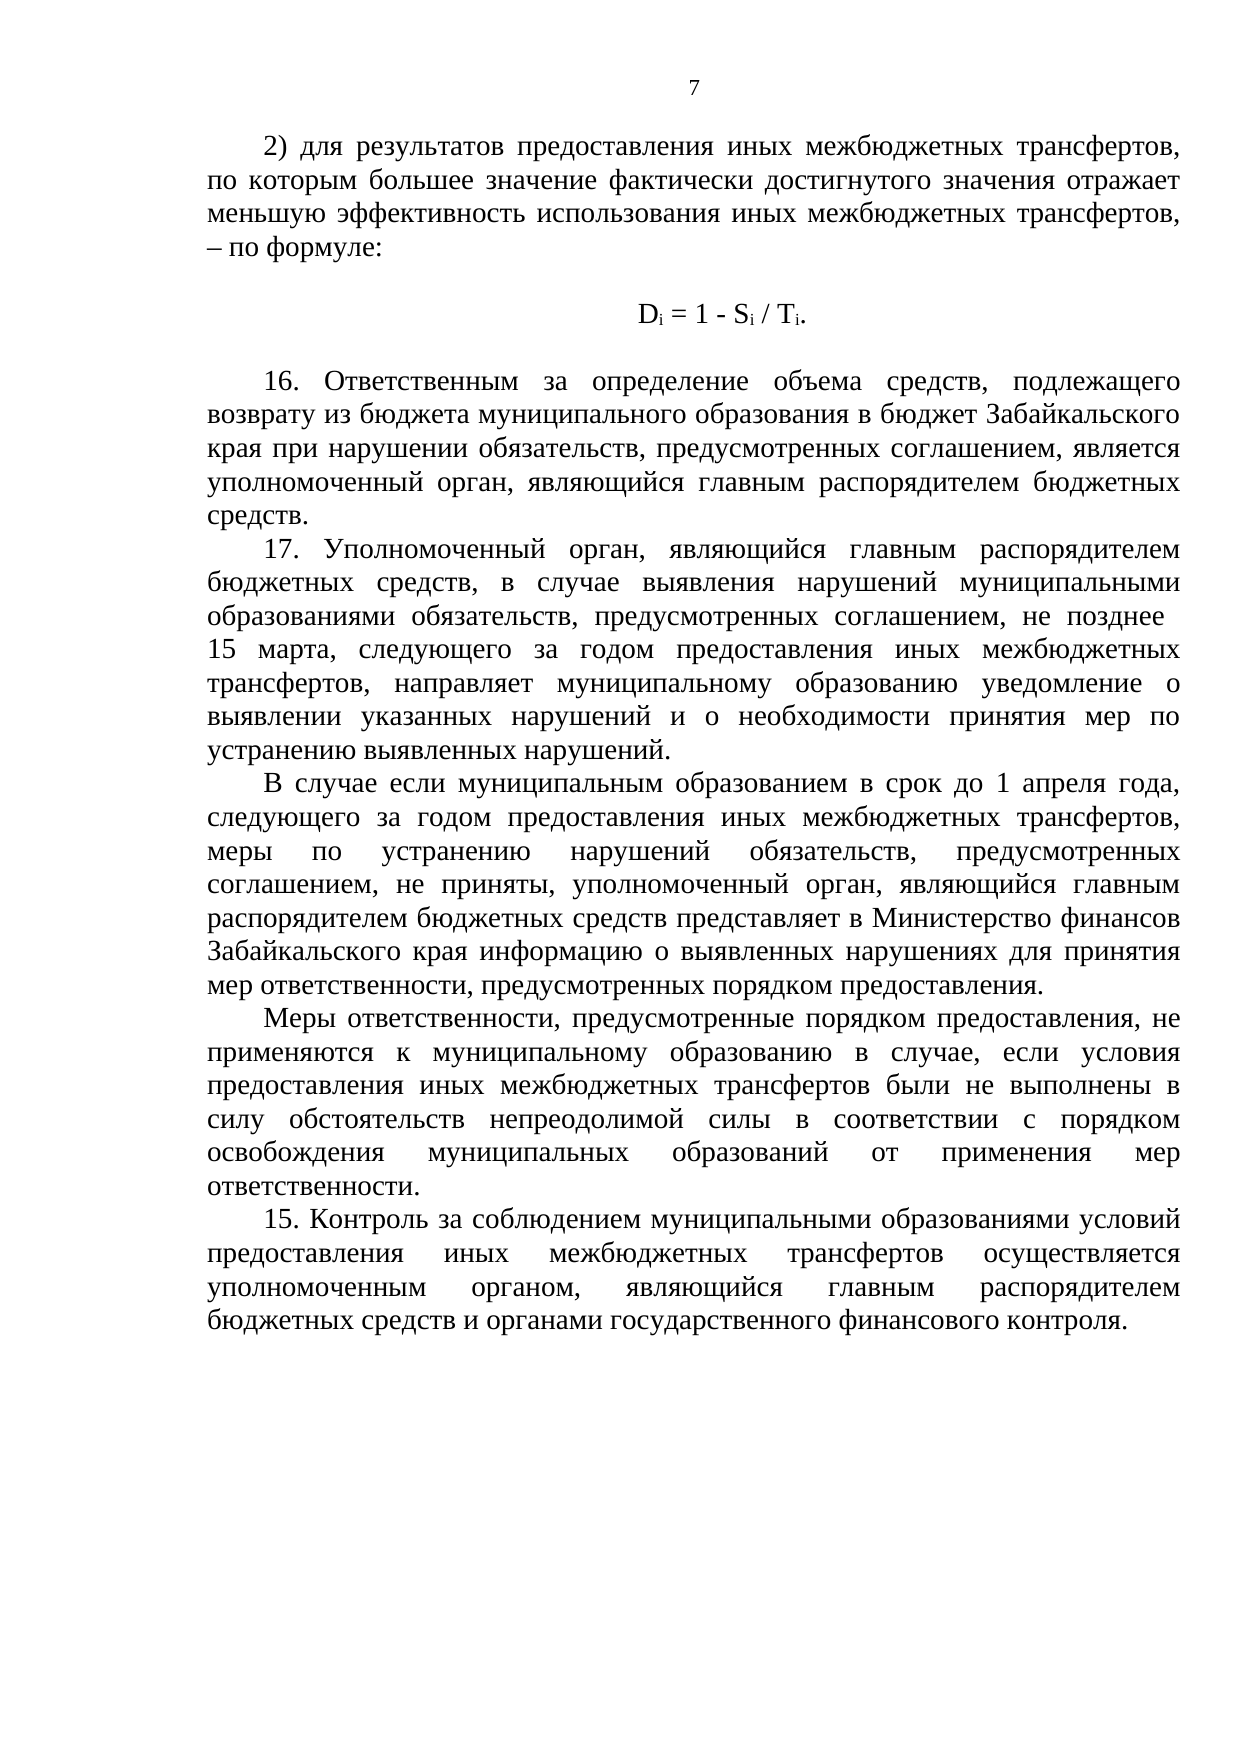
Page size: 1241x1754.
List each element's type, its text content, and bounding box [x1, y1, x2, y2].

text 17. Уполномоченный орган, являющийся главным распорядителем бюджетных средств, в случае выявления нарушений муниципальными образованиями обязательств, предусмотренных соглашением, не позднее 15 марта, следующего за годом предоставления иных межбюджетных трансфертов, направляет муниципальному образованию уведомление о выявлении указанных нарушений и о необходимости принятия мер по устранению выявленных нарушений. [207, 531, 1181, 766]
text 2) для результатов предоставления иных межбюджетных трансфертов, по которым большее значение фактически достигнутого значения отражает меньшую эффективность использования иных межбюджетных трансфертов, – по формуле: [207, 128, 1181, 262]
text 16. Ответственным за определение объема средств, подлежащего возврату из бюджета муниципального образования в бюджет Забайкальского края при нарушении обязательств, предусмотренных соглашением, является уполномоченный орган, являющийся главным распорядителем бюджетных средств. [207, 363, 1181, 531]
text Меры ответственности, предусмотренные порядком предоставления, не применяются к муниципальному образованию в случае, если условия предоставления иных межбюджетных трансфертов были не выполнены в силу обстоятельств непреодолимой силы в соответствии с порядком освобождения муниципальных образований от применения мер ответственности. [207, 1000, 1181, 1202]
text В случае если муниципальным образованием в срок до 1 апреля года, следующего за годом предоставления иных межбюджетных трансфертов, меры по устранению нарушений обязательств, предусмотренных соглашением, не приняты, уполномоченный орган, являющийся главным распорядителем бюджетных средств представляет в Министерство финансов Забайкальского края информацию о выявленных нарушениях для принятия мер ответственности, предусмотренных порядком предоставления. [207, 766, 1181, 1000]
text 15. Контроль за соблюдением муниципальными образованиями условий предоставления иных межбюджетных трансфертов осуществляется уполномоченным органом, являющийся главным распорядителем бюджетных средств и органами государственного финансового контроля. [207, 1202, 1181, 1336]
text Di = 1 - Si / Ti. [207, 296, 1181, 329]
